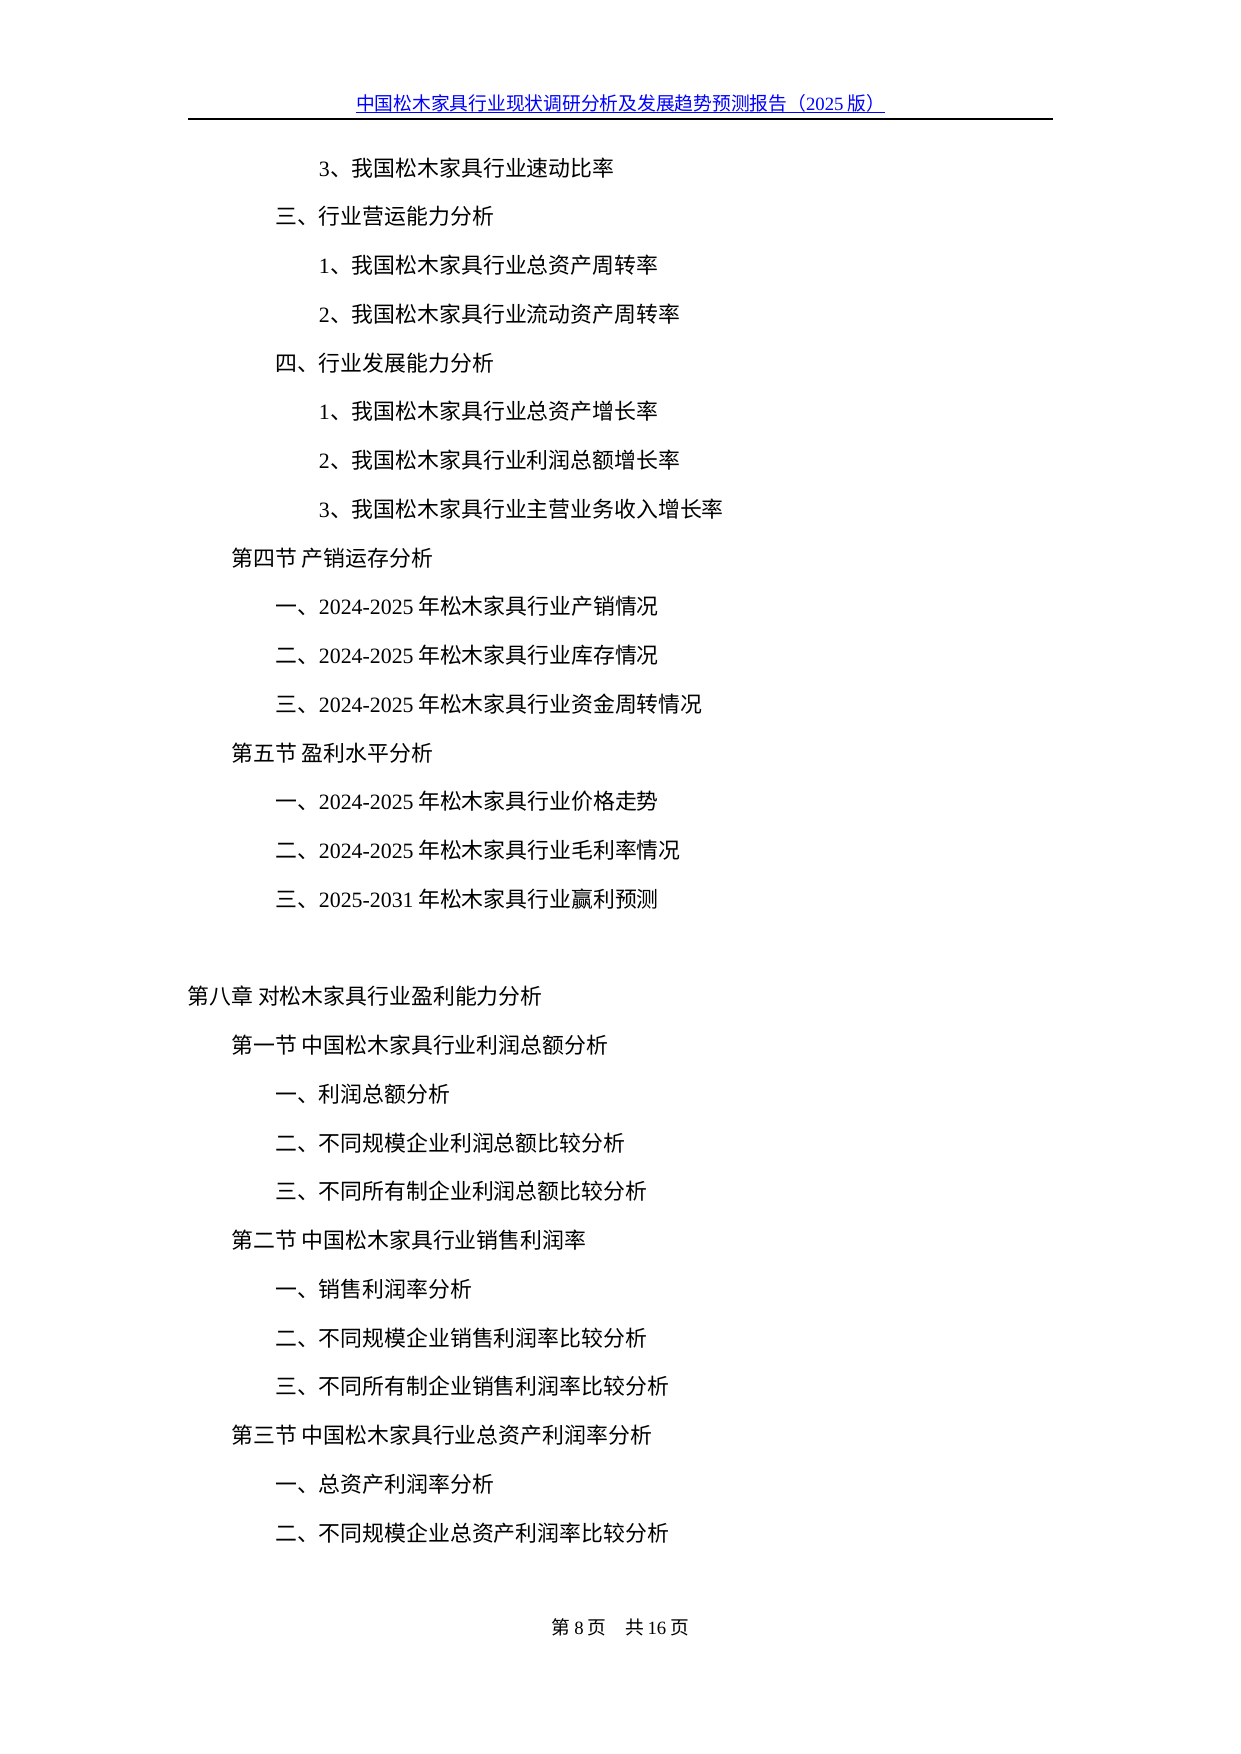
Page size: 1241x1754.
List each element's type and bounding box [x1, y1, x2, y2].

text [187, 150, 1053, 1548]
